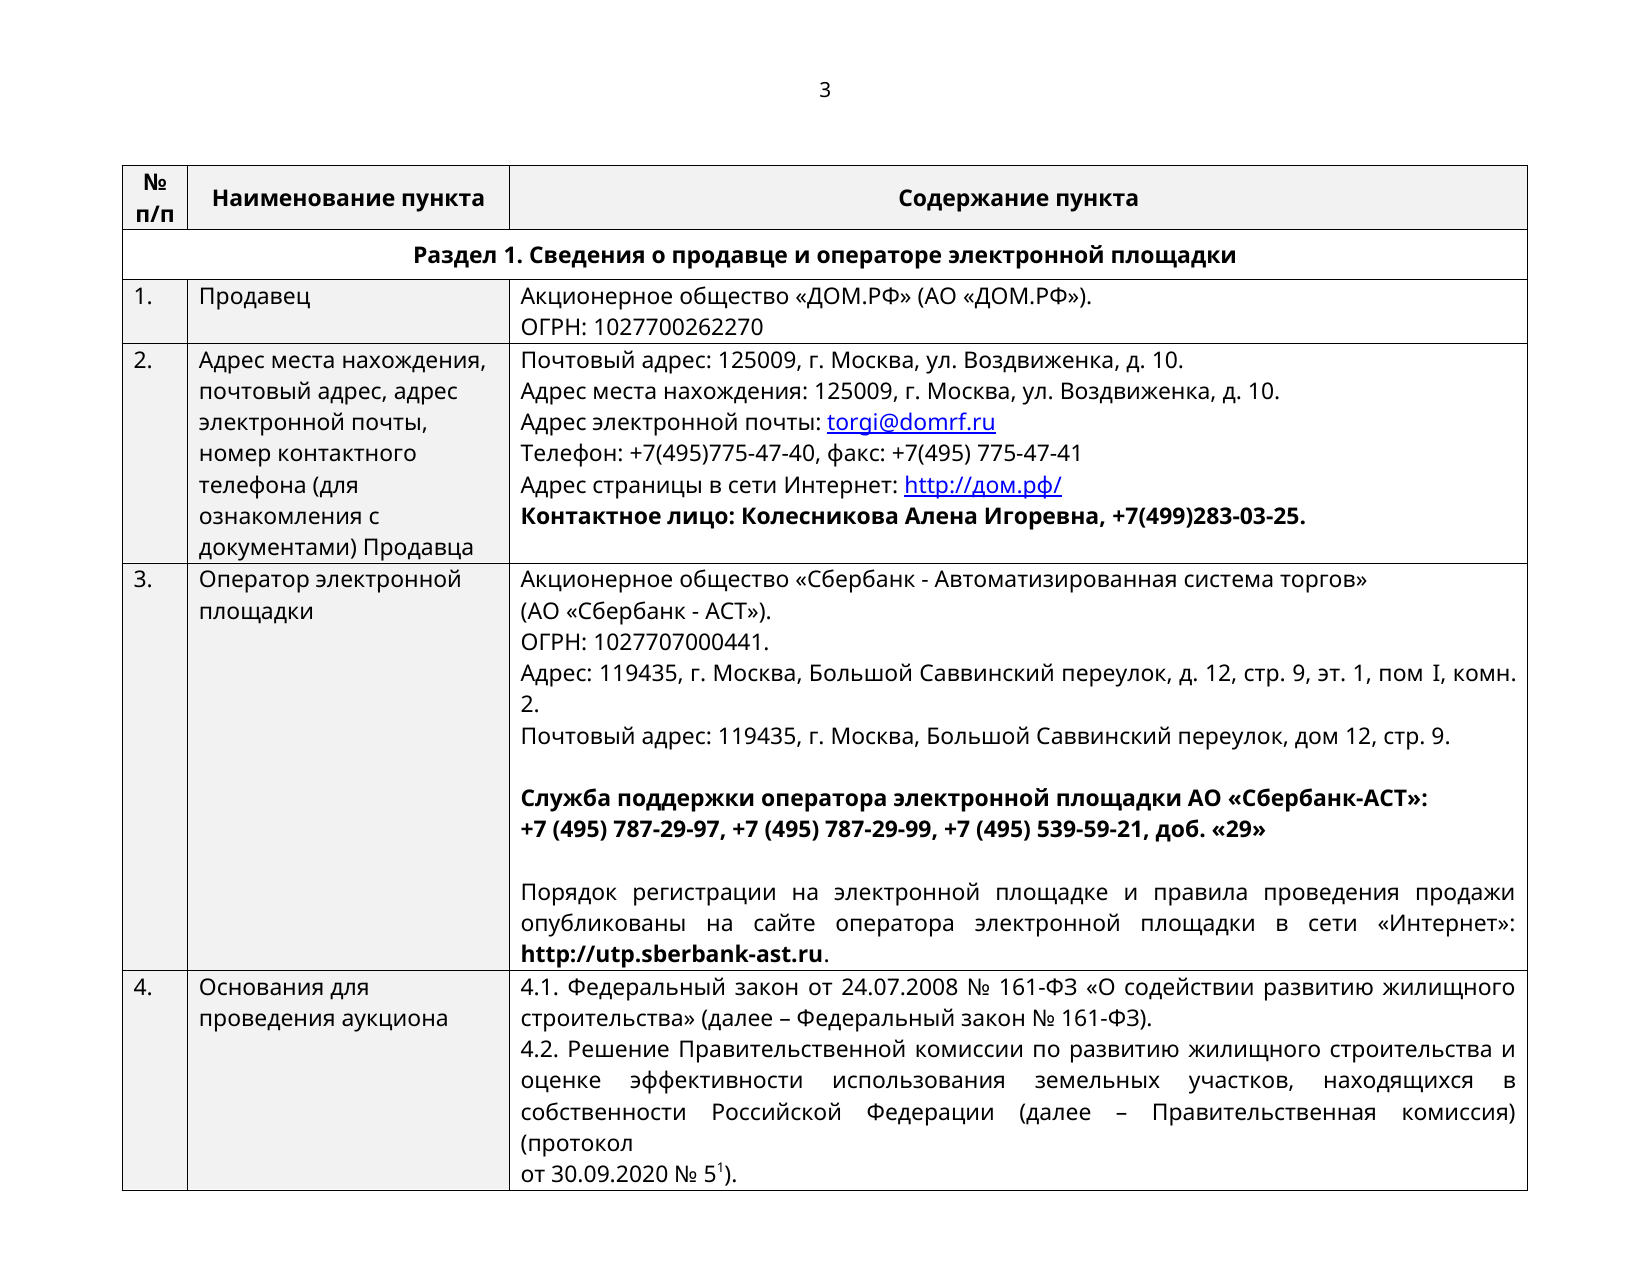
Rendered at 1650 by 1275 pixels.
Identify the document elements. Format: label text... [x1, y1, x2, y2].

table_header Наименование пункта [188, 166, 509, 229]
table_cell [510, 971, 1527, 1189]
table_cell Раздел 1. Сведения о продавце и операторе электронной площадки [123, 230, 1527, 279]
table_header № п/п [123, 166, 187, 229]
table_cell 2. [123, 344, 187, 562]
table_cell Оператор электронной площадки [188, 564, 509, 970]
table_cell Продавец [188, 280, 509, 343]
table_cell 3. [123, 564, 187, 970]
table_cell Акционерное общество «ДОМ.РФ» (АО «ДОМ.РФ»). ОГРН: 1027700262270 [510, 280, 1527, 343]
table_cell 1. [123, 280, 187, 343]
table_cell Акционерное общество «Сбербанк - Автоматизированная система торгов» (АО «Сбербанк - АСТ»). ОГРН: 1027707000441. Адрес: 119435, г. Москва, Большой Саввинский переулок, д. 12, стр. 9, эт. 1, пом I, комн. 2. Почтовый адрес: 119435, г. Москва, Большой Саввинский переулок, дом 12, стр. 9. Служба поддержки оператора электронной площадки АО «Сбербанк-АСТ»: +7 (495) 787-29-97, +7 (495) 787-29-99, +7 (495) 539-59-21, доб. «29» Порядок регистрации на электронной площадке и правила проведения продажи опубликованы на сайте оператора электронной площадки в сети «Интернет»: http://utp.sberbank-ast.ru. [510, 564, 1527, 970]
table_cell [188, 971, 509, 1189]
table_cell Почтовый адрес: 125009, г. Москва, ул. Воздвиженка, д. 10. Адрес места нахождения: 125009, г. Москва, ул. Воздвиженка, д. 10. Адрес электронной почты: torgi@domrf.ru Телефон: +7(495)775-47-40, факс: +7(495) 775-47-41 Адрес страницы в сети Интернет: http://дом.рф/ Контактное лицо: Колесникова Алена Игоревна, +7(499)283-03-25. [510, 344, 1527, 562]
table_cell Адрес места нахождения, почтовый адрес, адрес электронной почты, номер контактного телефона (для ознакомления с документами) Продавца [188, 344, 509, 562]
table_header Содержание пункта [510, 166, 1527, 229]
table_cell 4. [123, 971, 187, 1189]
